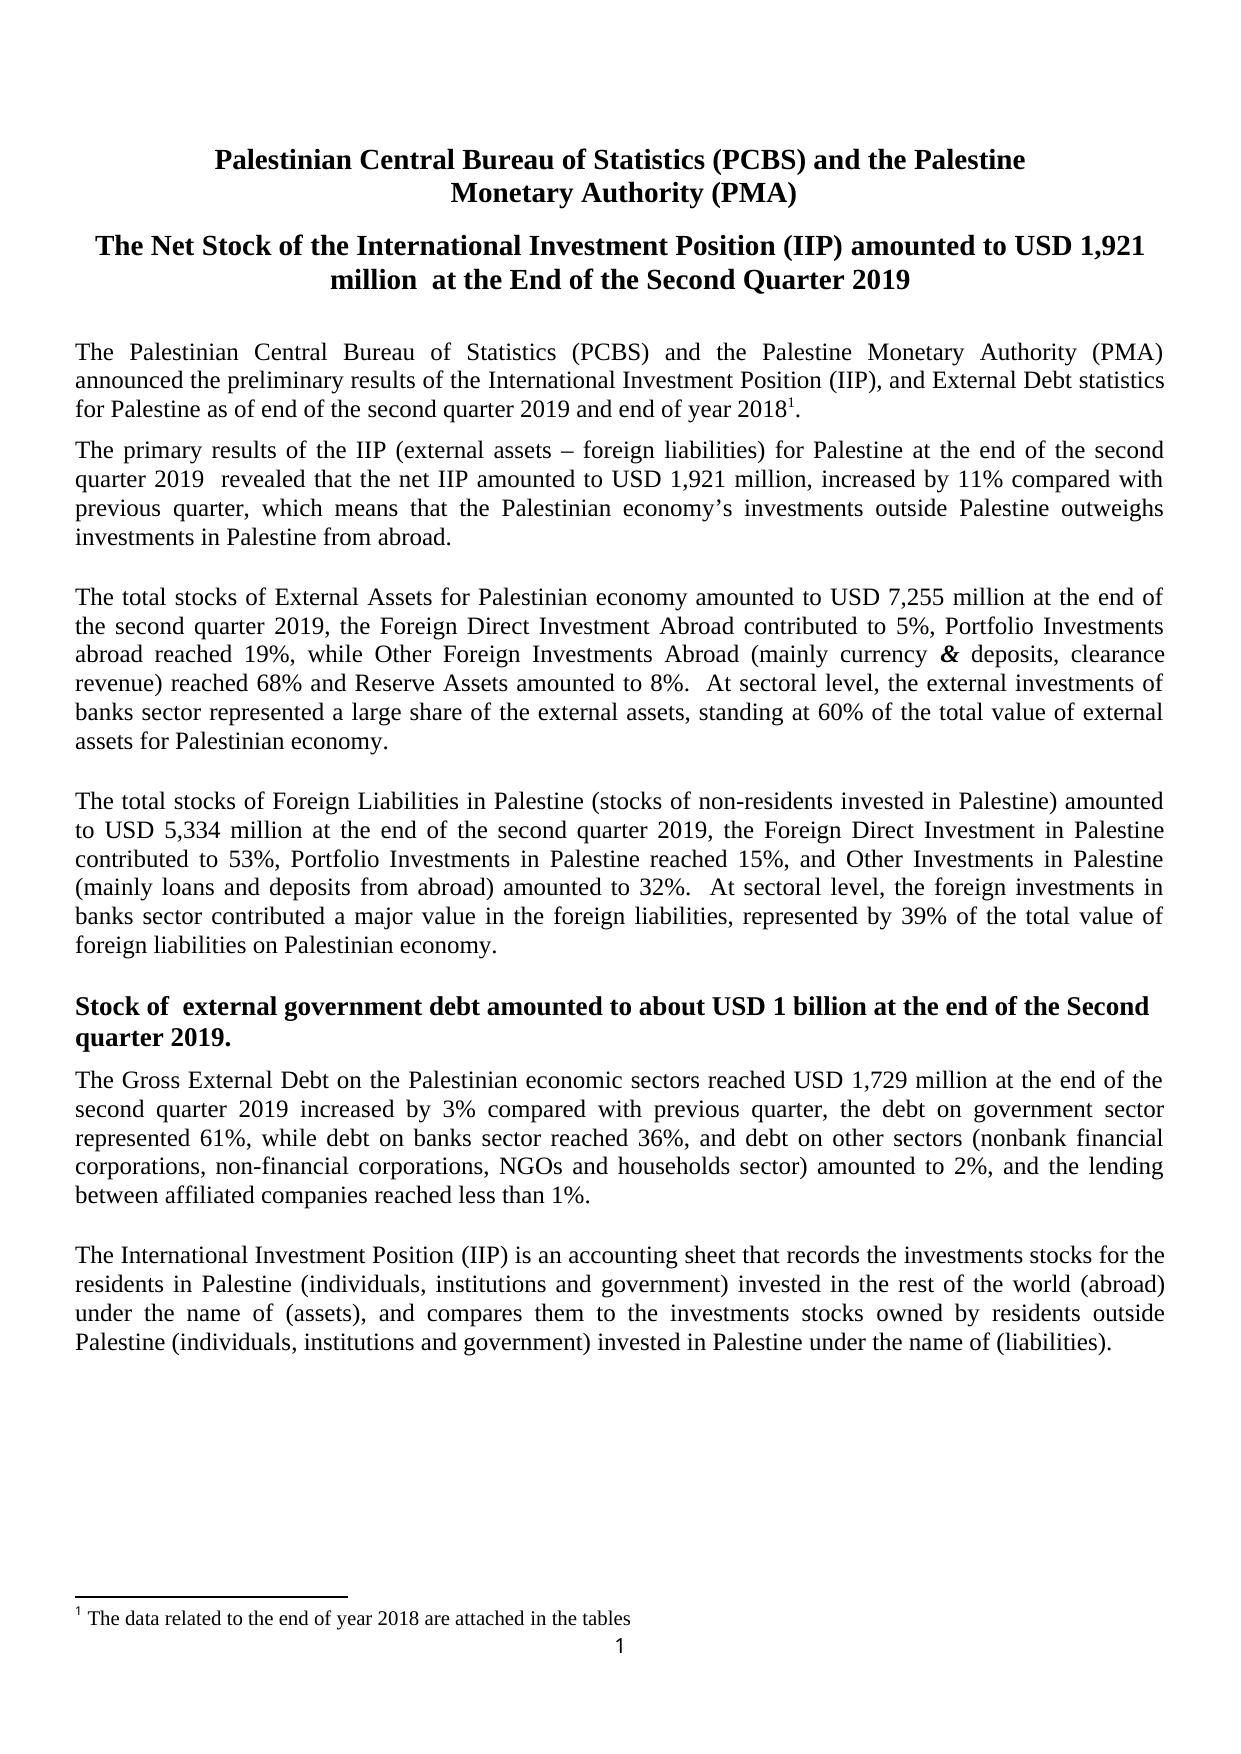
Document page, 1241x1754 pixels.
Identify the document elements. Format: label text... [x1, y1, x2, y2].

text The Palestinian Central Bureau of Statistics (PCBS) and the Palestine Monetary Authority (PMA) announced the preliminary results of the International Investment Position (IIP), and External Debt statistics for Palestine as of end of the second quarter 2019 and end of year 2018. [75, 337, 1165, 423]
text Monetary Authority (PMA) [75, 176, 1165, 209]
text Stock of external government debt amounted to about USD 1 billion at the end of the Second quarter 2019. [75, 990, 1165, 1053]
text The total stocks of Foreign Liabilities in Palestine (stocks of non-residents invested in Palestine) amounted to USD 5,334 million at the end of the second quarter 2019, the Foreign Direct Investment in Palestine contributed to 53%, Portfolio Investments in Palestine reached 15%, and Other Investments in Palestine (mainly loans and deposits from abroad) amounted to 32%. At sectoral level, the foreign investments in banks sector contributed a major value in the foreign liabilities, represented by 39% of the total value of foreign liabilities on Palestinian economy. [75, 786, 1165, 959]
text The Gross External Debt on the Palestinian economic sectors reached USD 1,729 million at the end of the second quarter 2019 increased by 3% compared with previous quarter, the debt on government sector represented 61%, while debt on banks sector reached 36%, and debt on other sectors (nonbank financial corporations, non-financial corporations, NGOs and households sector) amounted to 2%, and the lending between affiliated companies reached less than 1%. [75, 1065, 1165, 1209]
text The total stocks of External Assets for Palestinian economy amounted to USD 7,255 million at the end of the second quarter 2019, the Foreign Direct Investment Abroad contributed to 5%, Portfolio Investments abroad reached 19%, while Other Foreign Investments Abroad (mainly currency & deposits, clearance revenue) reached 68% and Reserve Assets amounted to 8%. At sectoral level, the external investments of banks sector represented a large share of the external assets, standing at 60% of the total value of external assets for Palestinian economy. [75, 582, 1165, 754]
text The Net Stock of the International Investment Position (IIP) amounted to USD 1,921 million at the End of the Second Quarter 2019 [75, 228, 1165, 295]
text The primary results of the IIP (external assets – foreign liabilities) for Palestine at the end of the second quarter 2019 revealed that the net IIP amounted to USD 1,921 million, increased by 11% compared with previous quarter, which means that the Palestinian economy’s investments outside Palestine outweighs investments in Palestine from abroad. [75, 435, 1165, 550]
text Palestinian Central Bureau of Statistics (PCBS) and the Palestine [75, 142, 1165, 176]
text The International Investment Position (IIP) is an accounting sheet that records the investments stocks for the residents in Palestine (individuals, institutions and government) invested in the rest of the world (abroad) under the name of (assets), and compares them to the investments stocks owned by residents outside Palestine (individuals, institutions and government) invested in Palestine under the name of (liabilities). [75, 1241, 1165, 1356]
